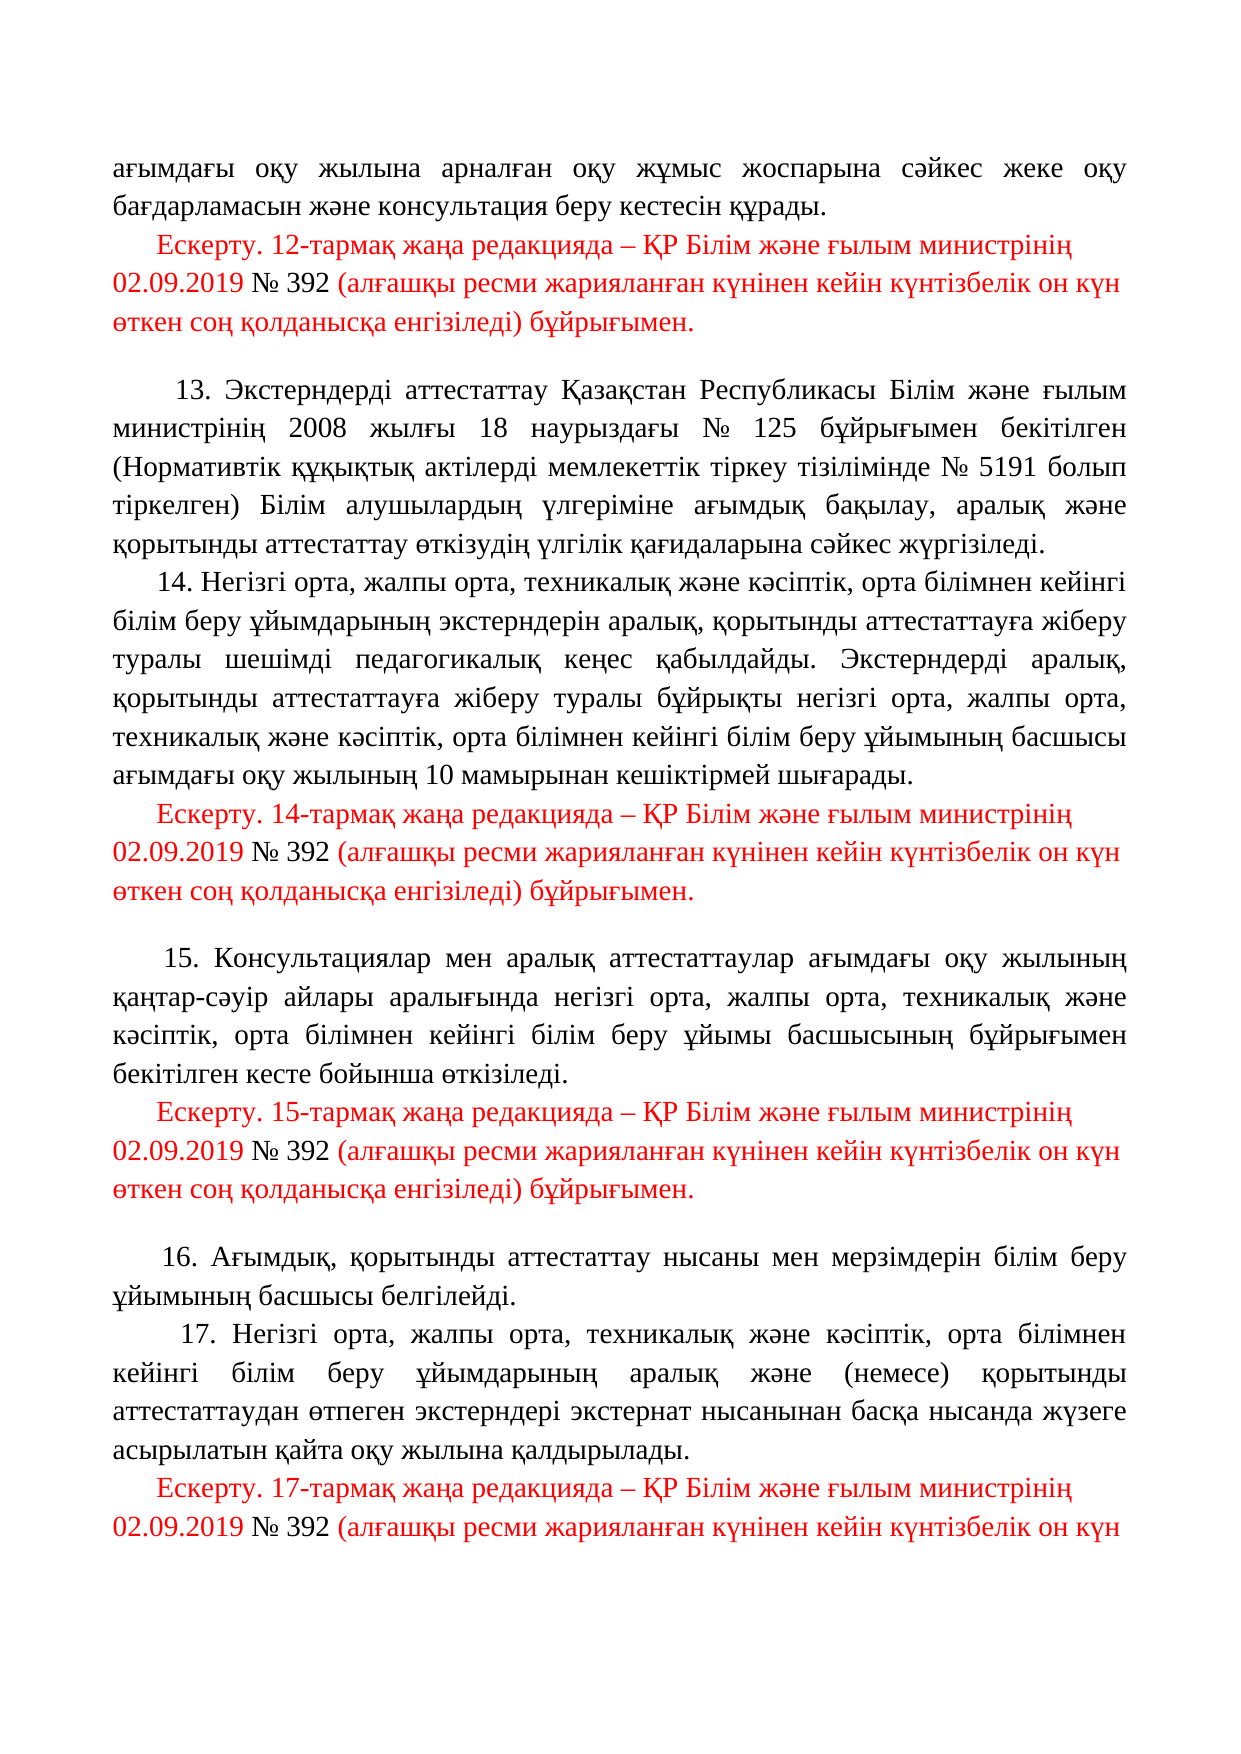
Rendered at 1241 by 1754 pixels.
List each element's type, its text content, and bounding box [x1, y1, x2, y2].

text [112, 150, 1128, 222]
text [112, 1471, 1128, 1543]
text 16. Ағымдық, қорытынды аттестаттау нысаны мен мерзімдерін білім беру ұйымының басшысы белгілейді. [112, 1239, 1128, 1311]
text Ескерту. 12-тармақ жаңа редакцияда – ҚР Білім және ғылым министрінің 02.09.2019 № 392 (алғашқы ресми жарияланған күнінен кейін күнтізбелік он күн өткен соң қолданысқа енгізіледі) бұйрығымен. [112, 227, 1128, 368]
text 13. Экстерндерді аттестаттау Қазақстан Республикасы Білім және ғылым министрінің 2008 жылғы 18 наурыздағы № 125 бұйрығымен бекітілген (Нормативтік құқықтық актілерді мемлекеттік тіркеу тізілімінде № 5191 болып тіркелген) Білім алушылардың үлгеріміне ағымдық бақылау, аралық және қорытынды аттестаттау өткізудің үлгілік қағидаларына сәйкес жүргізіледі. [112, 372, 1128, 559]
text Ескерту. 14-тармақ жаңа редакцияда – ҚР Білім және ғылым министрінің 02.09.2019 № 392 (алғашқы ресми жарияланған күнінен кейін күнтізбелік он күн өткен соң қолданысқа енгізіледі) бұйрығымен. [112, 796, 1128, 937]
text 17. Негізгі орта, жалпы орта, техникалық және кәсіптік, орта білімнен кейінгі білім беру ұйымдарының аралық және (немесе) қорытынды аттестаттаудан өтпеген экстерндері экстернат нысанынан басқа нысанда жүзеге асырылатын қайта оқу жылына қалдырылады. [112, 1316, 1128, 1466]
text Ескерту. 15-тармақ жаңа редакцияда – ҚР Білім және ғылым министрінің 02.09.2019 № 392 (алғашқы ресми жарияланған күнінен кейін күнтізбелік он күн өткен соң қолданысқа енгізіледі) бұйрығымен. [112, 1094, 1128, 1235]
text 15. Консультациялар мен аралық аттестаттаулар ағымдағы оқу жылының қаңтар-сәуір айлары аралығында негізгі орта, жалпы орта, техникалық және кәсіптік, орта білімнен кейінгі білім беру ұйымы басшысының бұйрығымен бекітілген кесте бойынша өткізіледі. [112, 940, 1128, 1089]
text 14. Негізгі орта, жалпы орта, техникалық және кәсіптік, орта білімнен кейінгі білім беру ұйымдарының экстерндерін аралық, қорытынды аттестаттауға жіберу туралы шешімді педагогикалық кеңес қабылдайды. Экстерндерді аралық, қорытынды аттестаттауға жіберу туралы бұйрықты негізгі орта, жалпы орта, техникалық және кәсіптік, орта білімнен кейінгі білім беру ұйымының басшысы ағымдағы оқу жылының 10 мамырынан кешіктірмей шығарады. [112, 564, 1128, 791]
